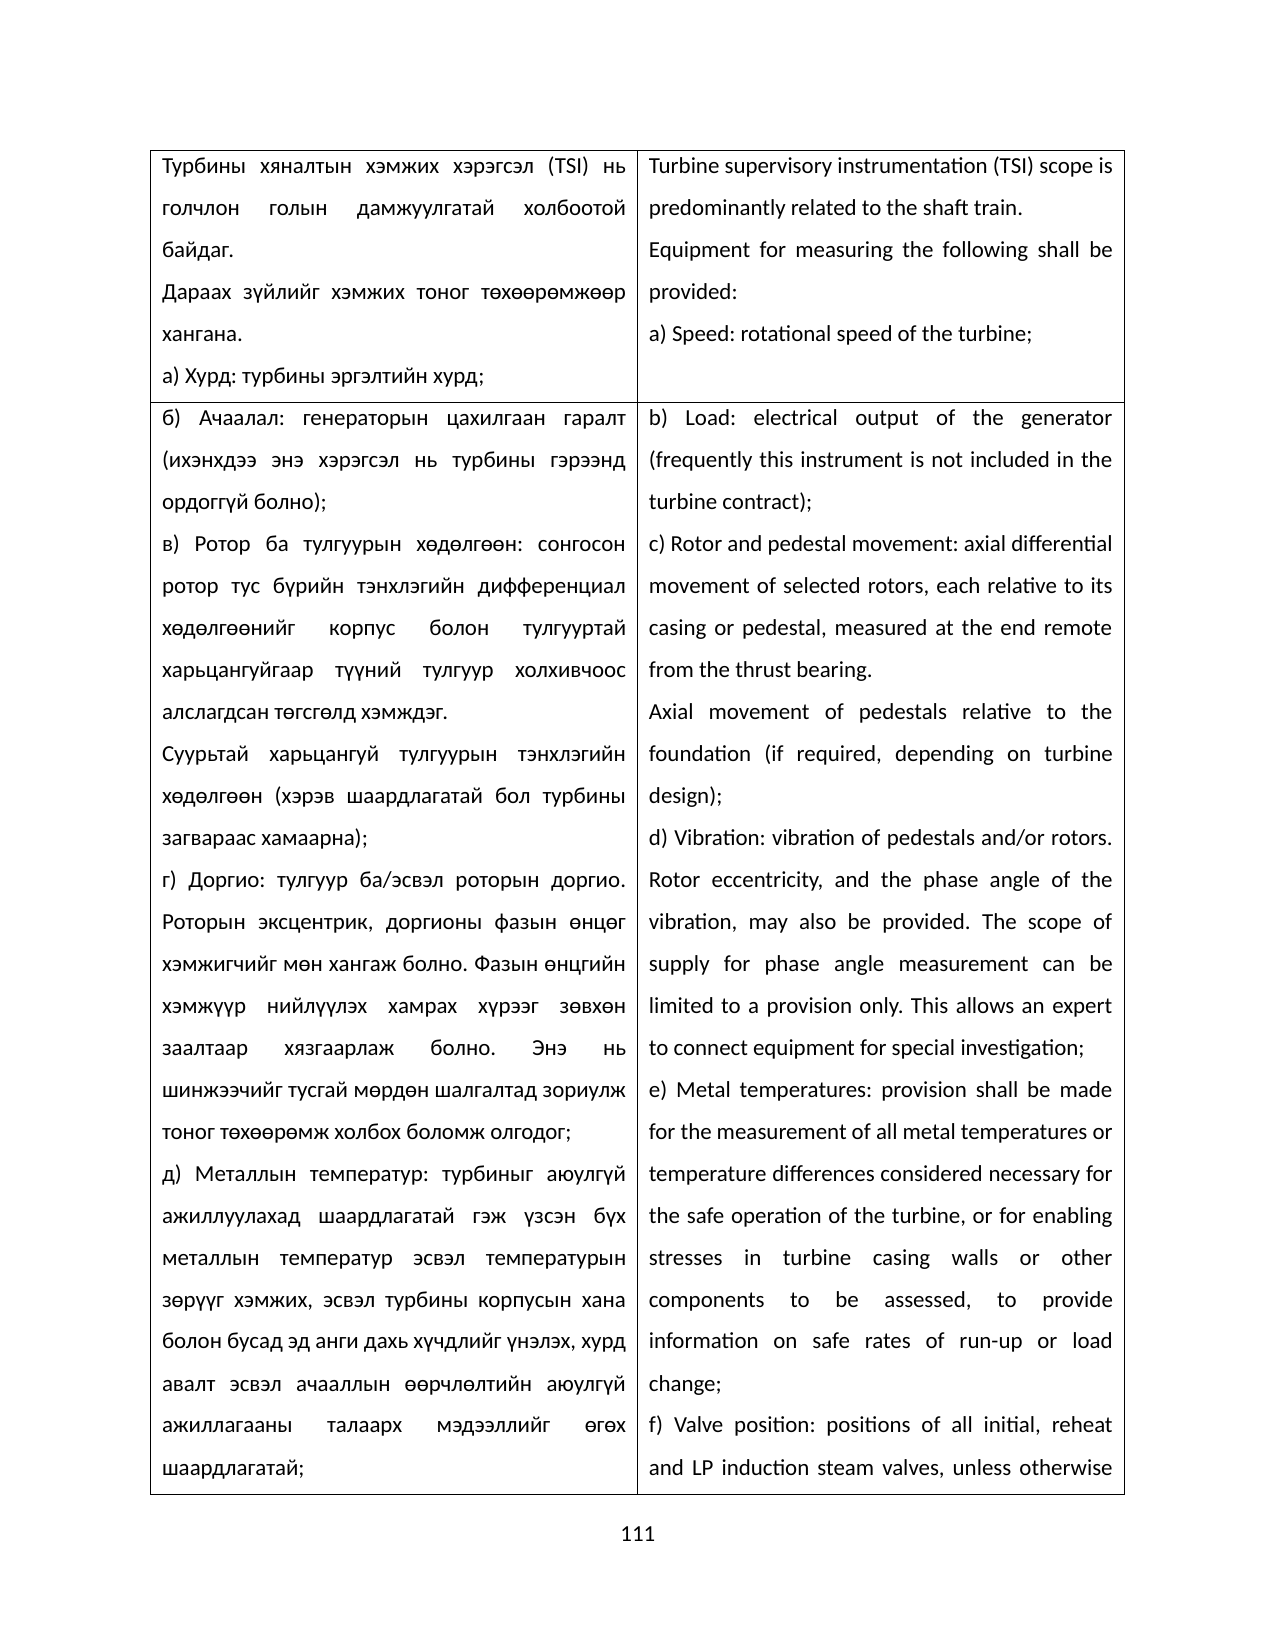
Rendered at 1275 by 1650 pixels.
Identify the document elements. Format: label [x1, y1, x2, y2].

table_cell [638, 403, 1124, 1494]
table_cell [151, 151, 637, 402]
table_cell [638, 151, 1124, 402]
table_cell [151, 403, 637, 1494]
